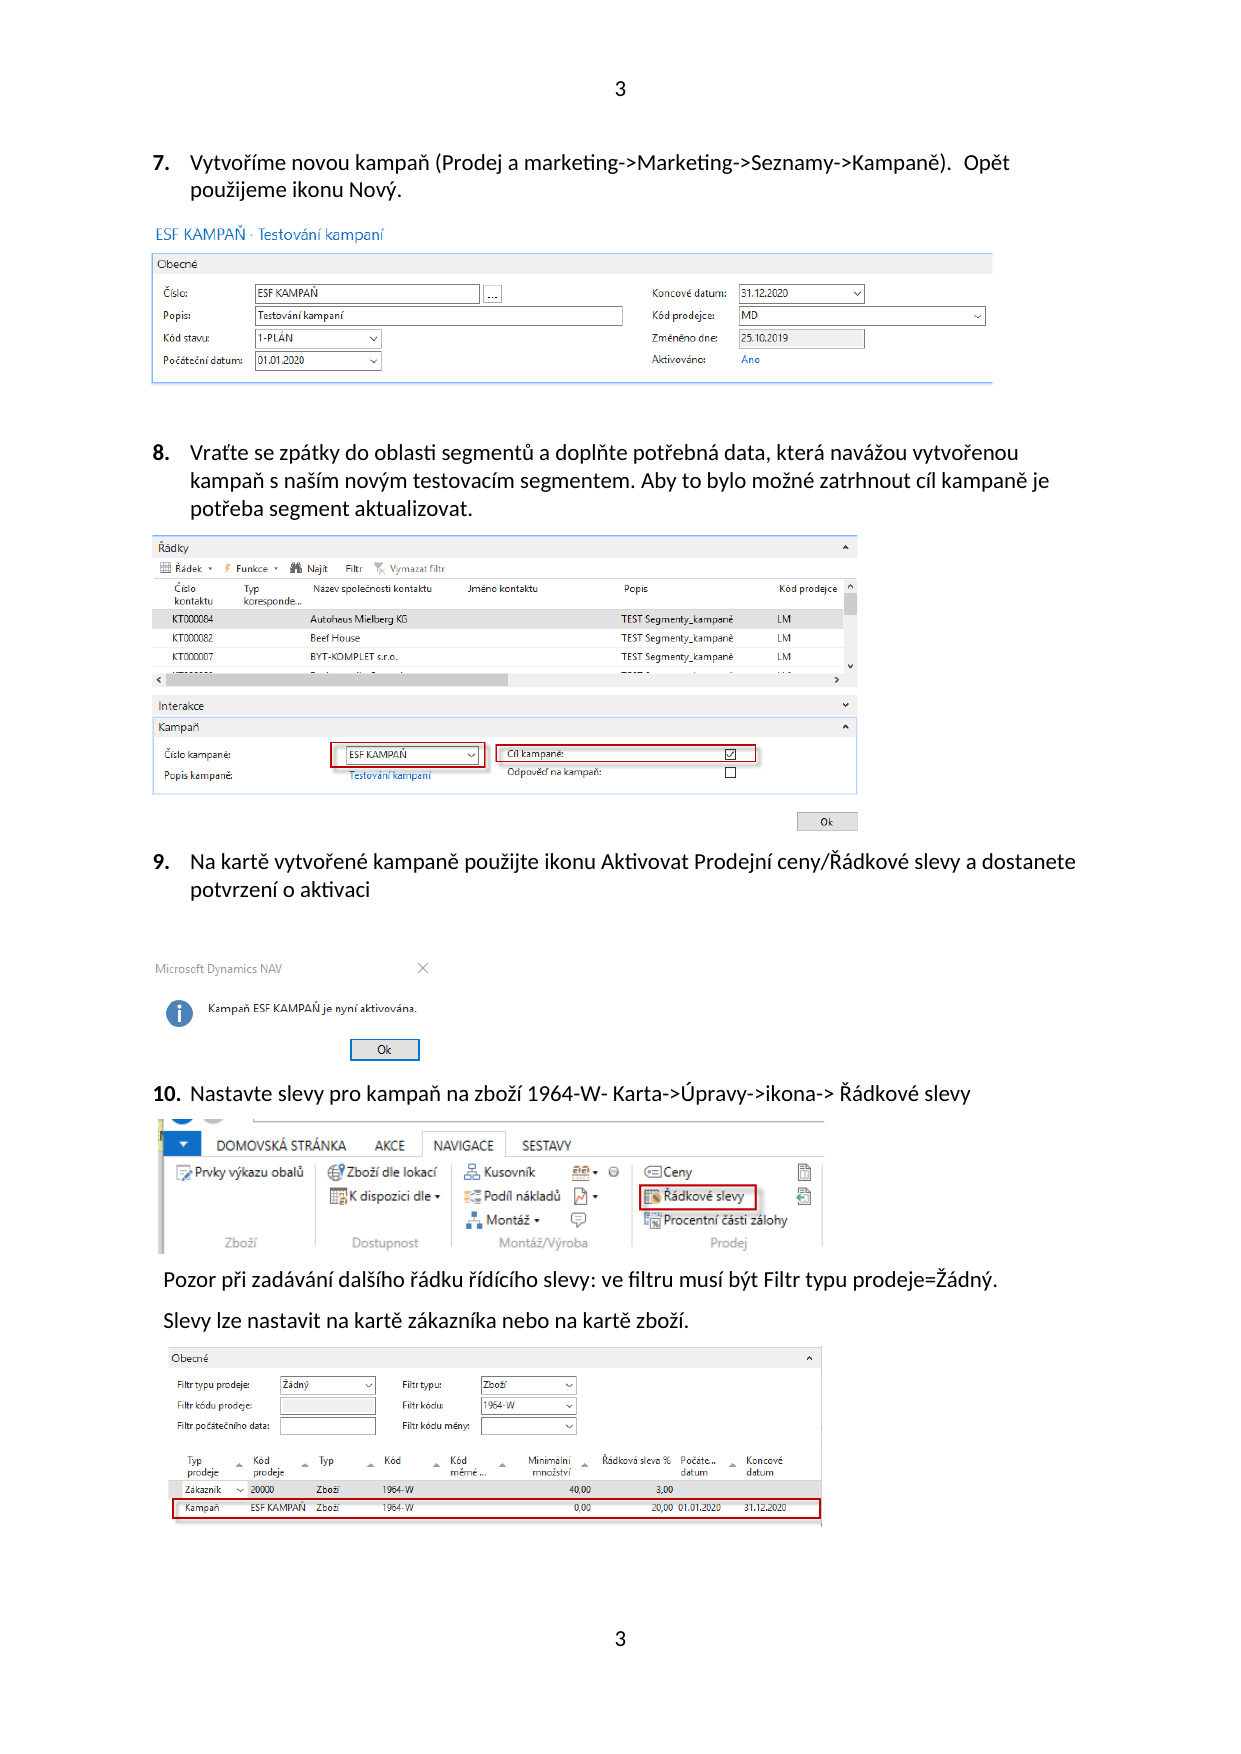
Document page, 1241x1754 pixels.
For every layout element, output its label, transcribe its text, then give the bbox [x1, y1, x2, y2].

picture [157, 1119, 825, 1254]
list Na kartě vytvořené kampaně použijte ikonu Aktivovat Prodejní ceny/Řádkové slevy a dostanete potvrzení o aktivaci [152, 847, 1093, 903]
list Vraťte se zpátky do oblasti segmentů a doplňte potřebná data, která navážou vytvořenou kampaň s naším novým testovacím segmentem. Aby to bylo možné zatrhnout cíl kampaně je potřeba segment aktualizovat. [152, 438, 1093, 523]
picture [147, 216, 993, 386]
list Vytvoříme novou kampaň (Prodej a marketing->Marketing->Seznamy->Kampaně). Opět použijeme ikonu Nový. [152, 148, 1093, 204]
picture [147, 535, 862, 835]
picture [147, 956, 435, 1067]
text Pozor při zadávání dalšího řádku řídícího slevy: ve filtru musí být Filtr typu prodeje=Žádný. [148, 1266, 1093, 1294]
picture [168, 1346, 822, 1527]
text Slevy lze nastavit na kartě zákazníka nebo na kartě zboží. [148, 1306, 1093, 1334]
list Nastavte slevy pro kampaň na zboží 1964-W- Karta->Úpravy->ikona-> Řádkové slevy [152, 1079, 1093, 1107]
